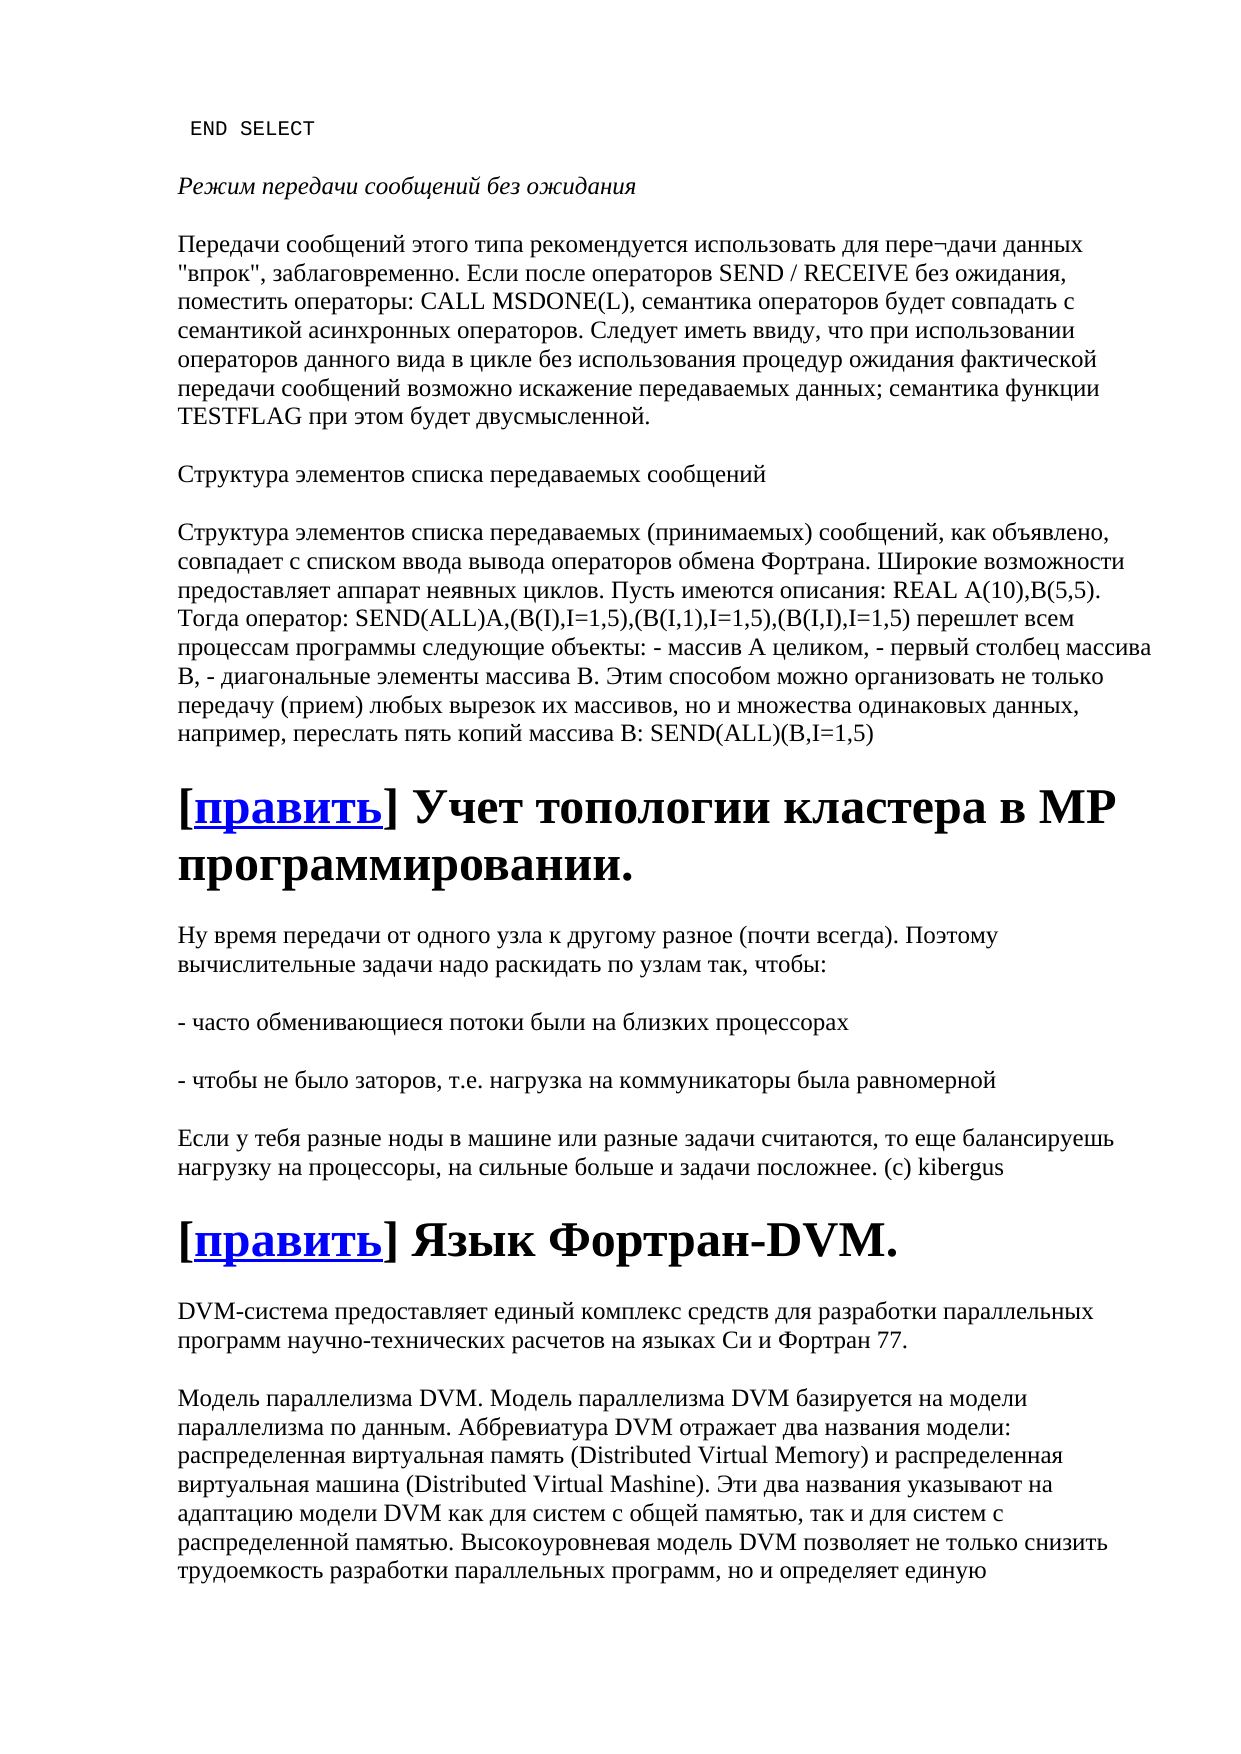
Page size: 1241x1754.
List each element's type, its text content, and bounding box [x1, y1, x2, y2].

text DVM-система предоставляет единый комплекс средств для разработки параллельных программ научно-технических расчетов на языках Си и Фортран 77. [177, 1296, 1152, 1354]
text Передачи сообщений этого типа рекомендуется использовать для пере¬дачи данных "впрок", заблаговременно. Если после операторов SEND / RECEIVE без ожидания, поместить операторы: CALL MSDONE(L), семантика операторов будет совпадать с семантикой асинхронных операторов. Следует иметь ввиду, что при использовании операторов данного вида в цикле без использования процедур ожидания фактической передачи сообщений возможно искажение передаваемых данных; семантика функции TESTFLAG при этом будет двусмысленной. [177, 229, 1152, 430]
text Структура элементов списка передаваемых (принимаемых) сообщений, как объявлено, совпадает с списком ввода вывода операторов обмена Фортрана. Широкие возможности предоставляет аппарат неявных циклов. Пусть имеются описания: REAL A(10),B(5,5). Тогда оператор: SEND(ALL)A,(B(I),I=1,5),(B(I,1),I=1,5),(B(I,I),I=1,5) перешлет всем процессам программы следующие объекты: - массив А целиком, - первый столбец массива В, - диагональные элементы массива В. Этим способом можно организовать не только передачу (прием) любых вырезок их массивов, но и множества одинаковых данных, например, переслать пять копий массива В: SEND(ALL)(B,I=1,5) [177, 517, 1152, 747]
text - чтобы не было заторов, т.е. нагрузка на коммуникаторы была равномерной [177, 1065, 1152, 1094]
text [177, 1383, 1152, 1584]
text END SELECT [177, 118, 1152, 142]
text [править] Учет топологии кластера в МР программировании. [177, 776, 1152, 891]
text - часто обменивающиеся потоки были на близких процессорах [177, 1007, 1152, 1036]
text Режим передачи сообщений без ожидания [177, 171, 1152, 200]
text [править] Язык Фортран-DVM. [177, 1210, 1152, 1267]
text Ну время передачи от одного узла к другому разное (почти всегда). Поэтому вычислительные задачи надо раскидать по узлам так, чтобы: [177, 921, 1152, 978]
text Если у тебя разные ноды в машине или разные задачи считаются, то еще балансируешь нагрузку на процессоры, на сильные больше и задачи посложнее. (c) kibergus [177, 1123, 1152, 1181]
text Структура элементов списка передаваемых сообщений [177, 459, 1152, 488]
